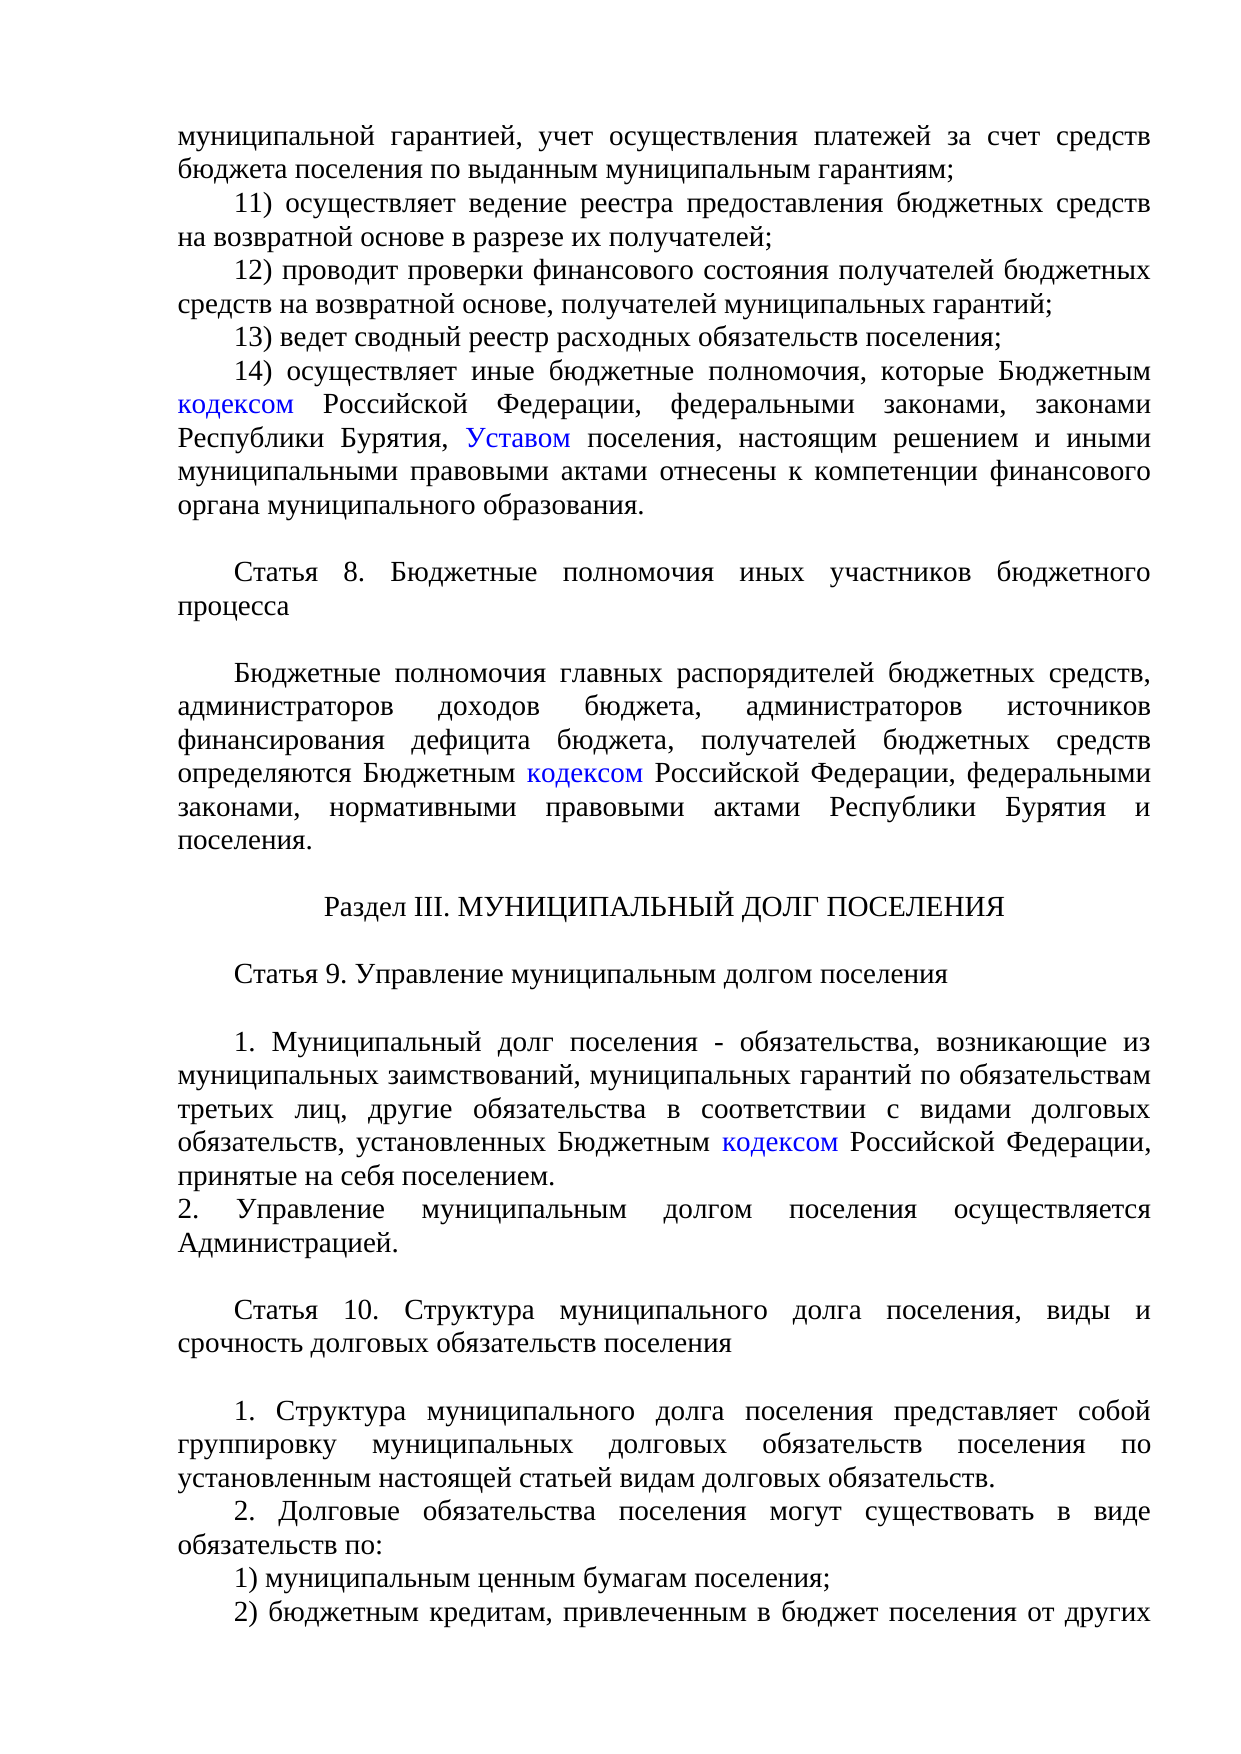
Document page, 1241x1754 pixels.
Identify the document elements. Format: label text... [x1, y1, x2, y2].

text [177, 1594, 1152, 1627]
text 1. Муниципальный долг поселения - обязательства, возникающие из муниципальных заимствований, муниципальных гарантий по обязательствам третьих лиц, другие обязательства в соответствии с видами долговых обязательств, установленных Бюджетным кодексом Российской Федерации, принятые на себя поселением. [177, 1024, 1152, 1191]
text 1. Структура муниципального долга поселения представляет собой группировку муниципальных долговых обязательств поселения по установленным настоящей статьей видам долговых обязательств. [177, 1393, 1152, 1493]
text Статья 10. Структура муниципального долга поселения, виды и срочность долговых обязательств поселения [177, 1292, 1152, 1359]
text Статья 9. Управление муниципальным долгом поселения [177, 957, 1152, 990]
text 1) муниципальным ценным бумагам поселения; [177, 1560, 1152, 1594]
text 2. Долговые обязательства поселения могут существовать в виде обязательств по: [177, 1493, 1152, 1560]
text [177, 118, 1152, 185]
text Раздел III. МУНИЦИПАЛЬНЫЙ ДОЛГ ПОСЕЛЕНИЯ [177, 889, 1152, 923]
text 14) осуществляет иные бюджетные полномочия, которые Бюджетным кодексом Российской Федерации, федеральными законами, законами Республики Бурятия, Уставом поселения, настоящим решением и иными муниципальными правовыми актами отнесены к компетенции финансового органа муниципального образования. [177, 353, 1152, 521]
text 11) осуществляет ведение реестра предоставления бюджетных средств на возвратной основе в разрезе их получателей; [177, 185, 1152, 252]
text Статья 8. Бюджетные полномочия иных участников бюджетного процесса [177, 554, 1152, 621]
text 2. Управление муниципальным долгом поселения осуществляется Администрацией. [177, 1191, 1152, 1258]
text 12) проводит проверки финансового состояния получателей бюджетных средств на возвратной основе, получателей муниципальных гарантий; [177, 252, 1152, 319]
text Бюджетные полномочия главных распорядителей бюджетных средств, администраторов доходов бюджета, администраторов источников финансирования дефицита бюджета, получателей бюджетных средств определяются Бюджетным кодексом Российской Федерации, федеральными законами, нормативными правовыми актами Республики Бурятия и поселения. [177, 655, 1152, 856]
text 13) ведет сводный реестр расходных обязательств поселения; [177, 319, 1152, 353]
